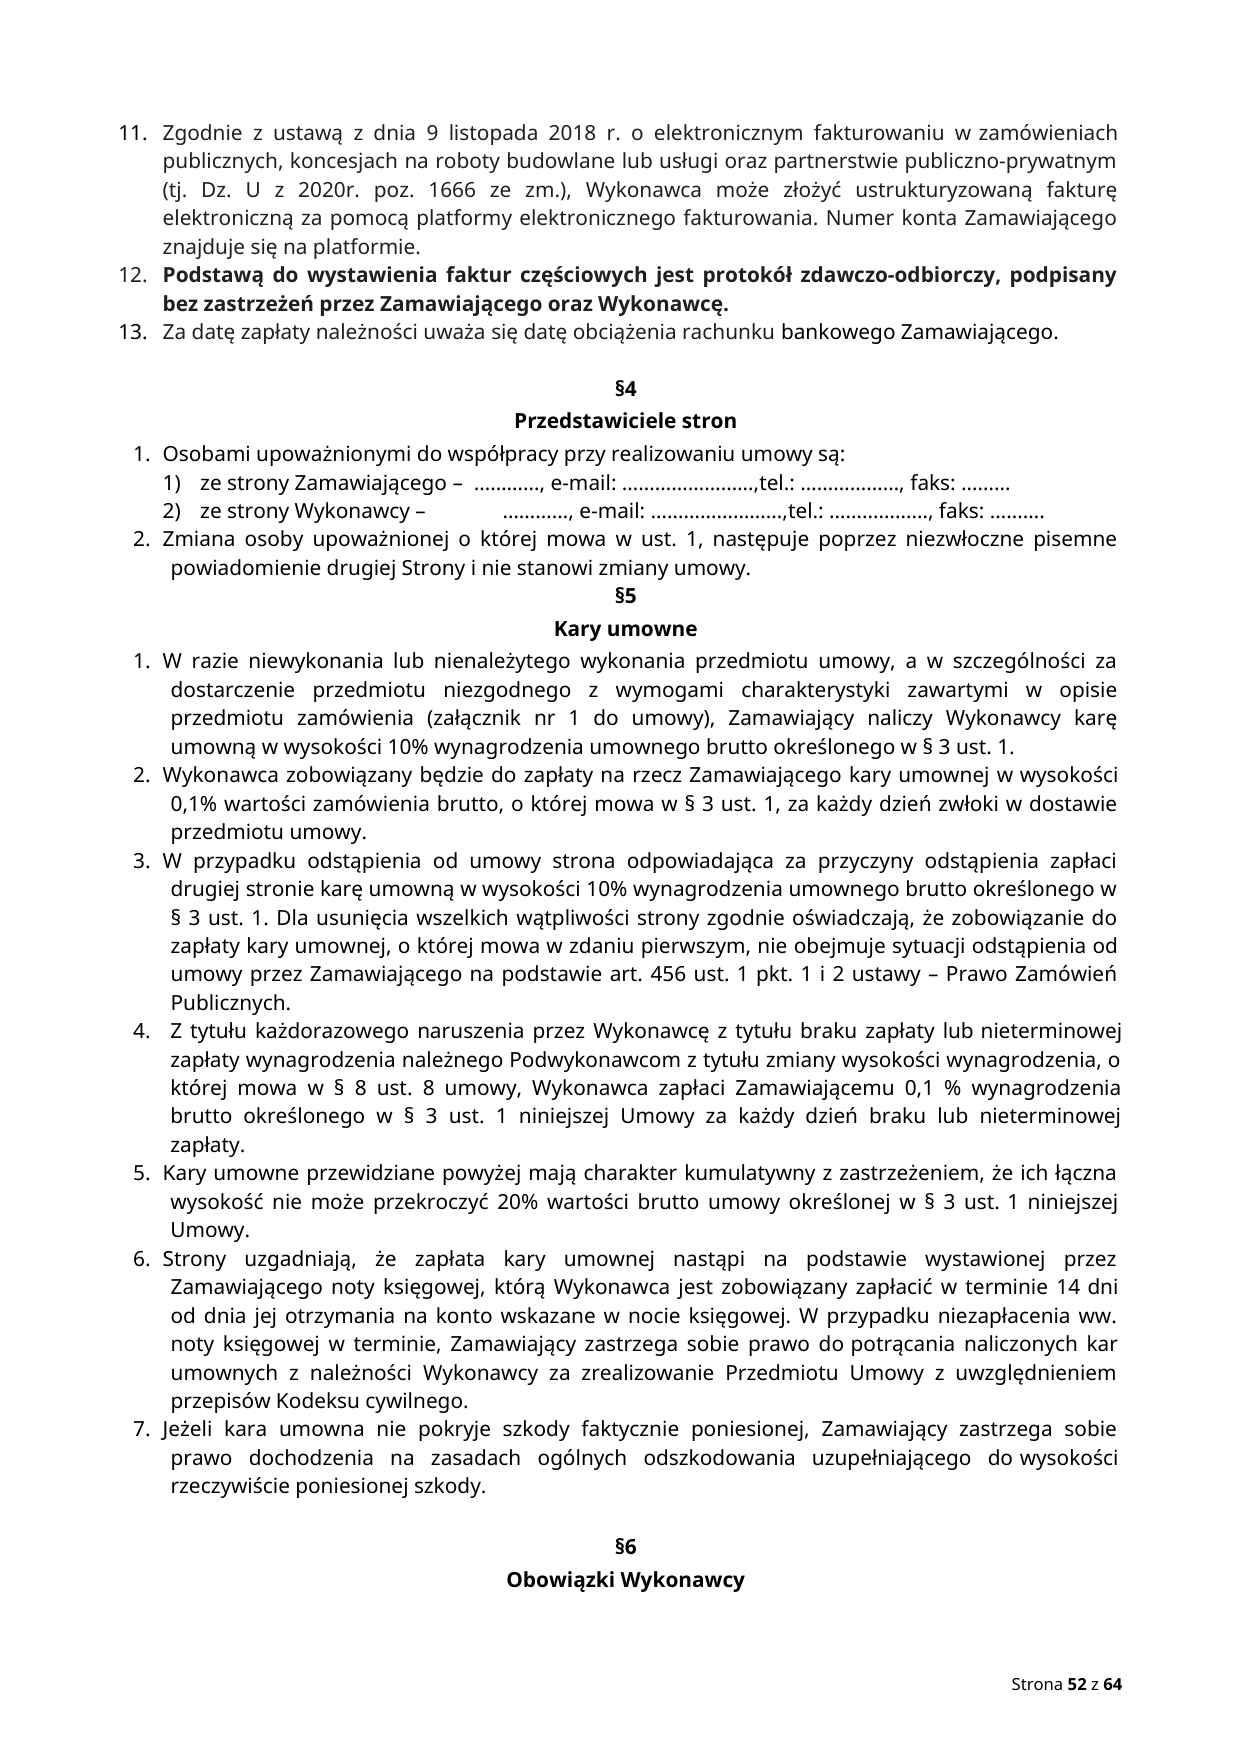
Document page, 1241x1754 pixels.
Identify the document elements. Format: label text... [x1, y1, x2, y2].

text §5 [133, 581, 1118, 610]
list Z tytułu każdorazowego naruszenia przez Wykonawcę z tytułu braku zapłaty lub nieterminowej zapłaty wynagrodzenia należnego Podwykonawcom z tytułu zmiany wysokości wynagrodzenia, o której mowa w § 8 ust. 8 umowy, Wykonawca zapłaci Zamawiającemu 0,1 % wynagrodzenia brutto określonego w § 3 ust. 1 niniejszej Umowy za każdy dzień braku lub nieterminowej zapłaty. [133, 1016, 1122, 1158]
list ze strony Zamawiającego – …………, e-mail: ……………………,tel.: ………………, faks: ……… [162, 468, 1118, 496]
list W razie niewykonania lub nienależytego wykonania przedmiotu umowy, a w szczególności za dostarczenie przedmiotu niezgodnego z wymogami charakterystyki zawartymi w opisie przedmiotu zamówienia (załącznik nr 1 do umowy), Zamawiający naliczy Wykonawcy karę umowną w wysokości 10% wynagrodzenia umownego brutto określonego w § 3 ust. 1. [133, 647, 1118, 760]
text Obowiązki Wykonawcy [133, 1565, 1118, 1593]
list Kary umowne przewidziane powyżej mają charakter kumulatywny z zastrzeżeniem, że ich łączna wysokość nie może przekroczyć 20% wartości brutto umowy określonej w § 3 ust. 1 niniejszej Umowy. [133, 1158, 1118, 1244]
text Przedstawiciele stron [133, 407, 1118, 435]
list Osobami upoważnionymi do współpracy przy realizowaniu umowy są: [133, 439, 1118, 468]
list Jeżeli kara umowna nie pokryje szkody faktycznie poniesionej, Zamawiający zastrzega sobie prawo dochodzenia na zasadach ogólnych odszkodowania uzupełniającego do wysokości rzeczywiście poniesionej szkody. [133, 1414, 1118, 1500]
text §6 [133, 1532, 1118, 1561]
list Za datę zapłaty należności uważa się datę obciążenia rachunku bankowego Zamawiającego. [118, 317, 1118, 346]
list Wykonawca zobowiązany będzie do zapłaty na rzecz Zamawiającego kary umownej w wysokości 0,1% wartości zamówienia brutto, o której mowa w § 3 ust. 1, za każdy dzień zwłoki w dostawie przedmiotu umowy. [133, 760, 1118, 846]
text §4 [133, 374, 1118, 402]
list Podstawą do wystawienia faktur częściowych jest protokół zdawczo-odbiorczy, podpisany bez zastrzeżeń przez Zamawiającego oraz Wykonawcę. [118, 260, 1118, 317]
list Strony uzgadniają, że zapłata kary umownej nastąpi na podstawie wystawionej przez Zamawiającego noty księgowej, którą Wykonawca jest zobowiązany zapłacić w terminie 14 dni od dnia jej otrzymania na konto wskazane w nocie księgowej. W przypadku niezapłacenia ww. noty księgowej w terminie, Zamawiający zastrzega sobie prawo do potrącania naliczonych kar umownych z należności Wykonawcy za zrealizowanie Przedmiotu Umowy z uwzględnieniem przepisów Kodeksu cywilnego. [133, 1244, 1118, 1414]
list W przypadku odstąpienia od umowy strona odpowiadająca za przyczyny odstąpienia zapłaci drugiej stronie karę umowną w wysokości 10% wynagrodzenia umownego brutto określonego w § 3 ust. 1. Dla usunięcia wszelkich wątpliwości strony zgodnie oświadczają, że zobowiązanie do zapłaty kary umownej, o której mowa w zdaniu pierwszym, nie obejmuje sytuacji odstąpienia od umowy przez Zamawiającego na podstawie art. 456 ust. 1 pkt. 1 i 2 ustawy – Prawo Zamówień Publicznych. [133, 846, 1118, 1016]
text Kary umowne [133, 614, 1118, 642]
list ze strony Wykonawcy – …………, e-mail: ……………………,tel.: ………………, faks: ………. [162, 496, 1118, 524]
list Zgodnie z ustawą z dnia 9 listopada 2018 r. o elektronicznym fakturowaniu w zamówieniach publicznych, koncesjach na roboty budowlane lub usługi oraz partnerstwie publiczno-prywatnym (tj. Dz. U z 2020r. poz. 1666 ze zm.), Wykonawca może złożyć ustrukturyzowaną fakturę elektroniczną za pomocą platformy elektronicznego fakturowania. Numer konta Zamawiającego znajduje się na platformie. [118, 118, 1118, 260]
list Zmiana osoby upoważnionej o której mowa w ust. 1, następuje poprzez niezwłoczne pisemne powiadomienie drugiej Strony i nie stanowi zmiany umowy. [133, 524, 1118, 581]
